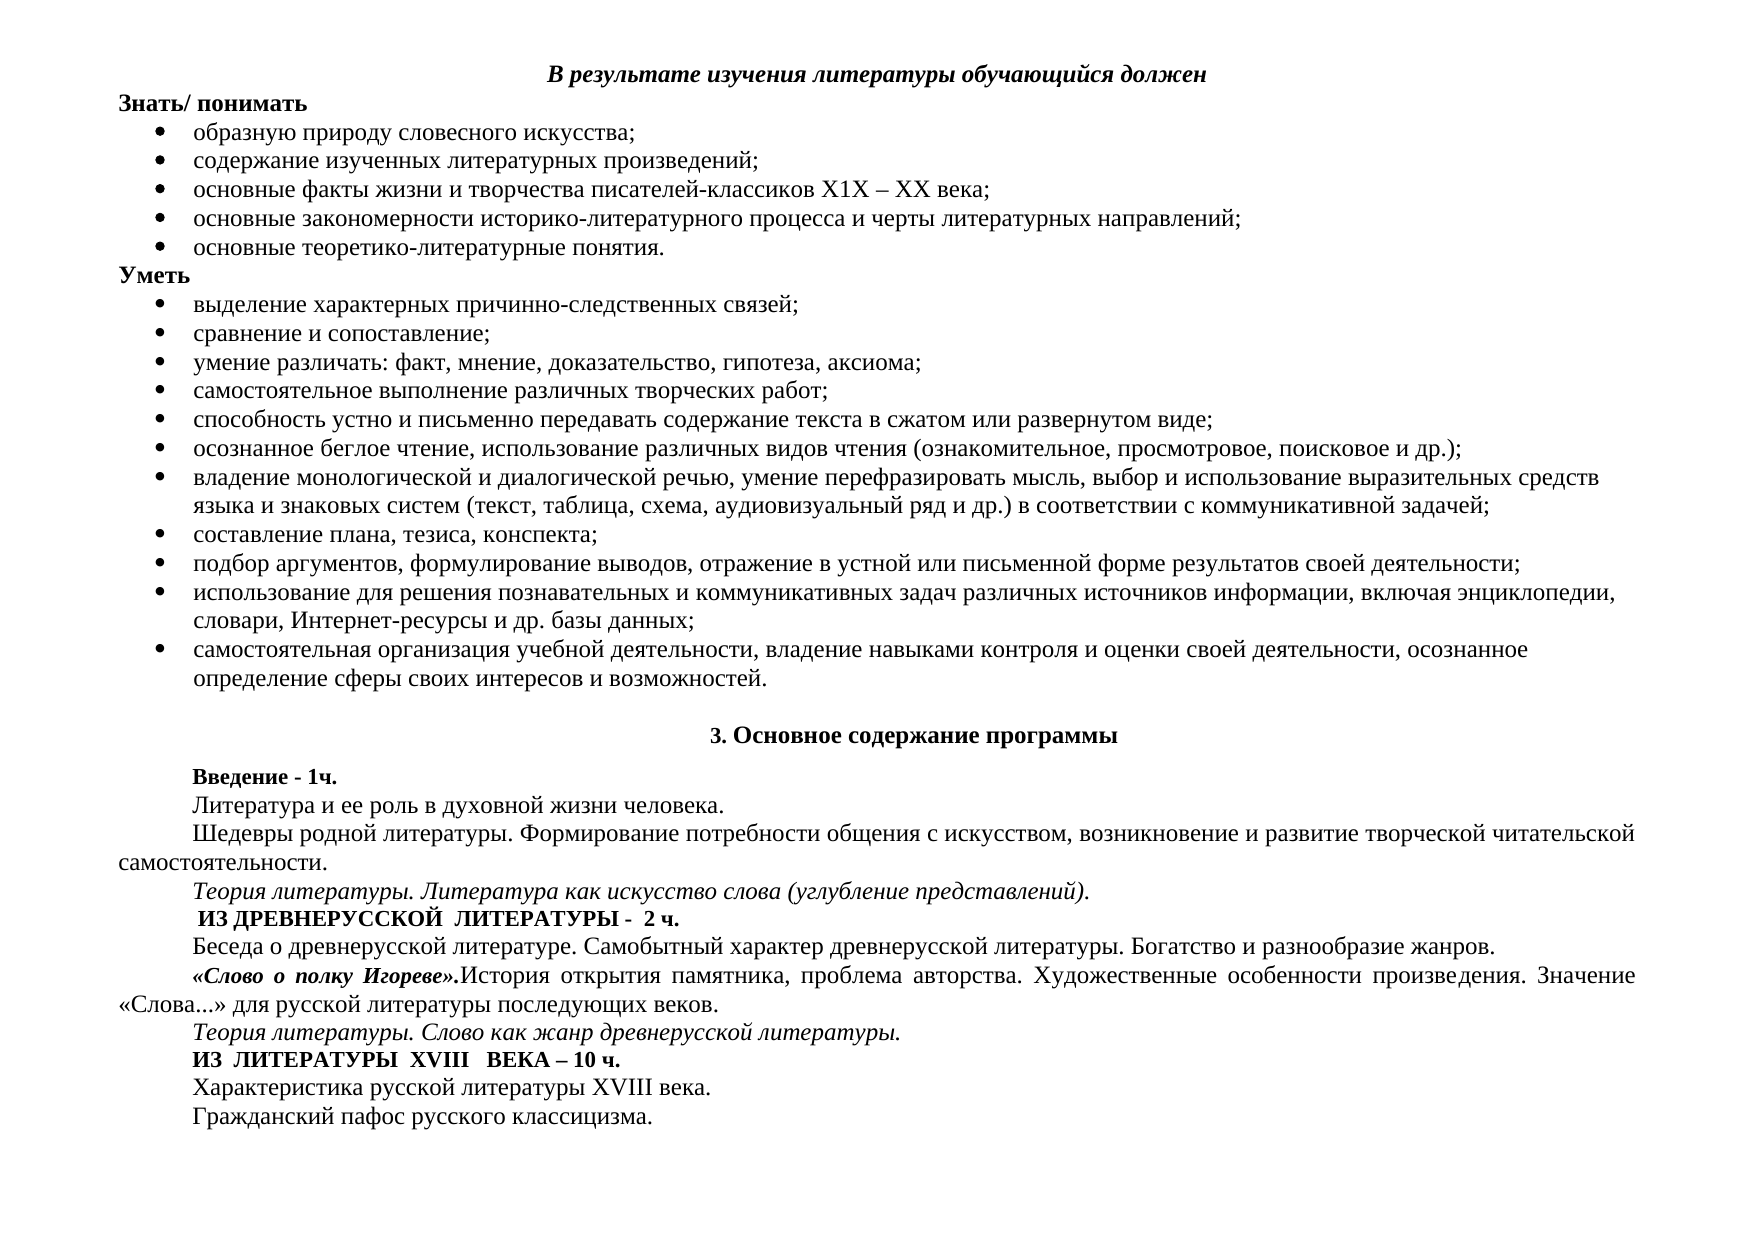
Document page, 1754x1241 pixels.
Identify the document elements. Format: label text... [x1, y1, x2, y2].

text Теория литературы. Литература как искусство слова (углубление представлений). [118, 876, 1636, 905]
text Уметь [118, 260, 1636, 289]
list основные закономерности историко-литературного процесса и черты литературных направлений; [156, 203, 1636, 232]
text Теория литературы. Слово как жанр древнерусской литературы. [118, 1017, 1636, 1046]
list самостоятельное выполнение различных творческих работ; [156, 375, 1636, 404]
list владение монологической и диалогической речью, умение перефразировать мысль, выбор и использование выразительных средств языка и знаковых систем (текст, таблица, схема, аудиовизуальный ряд и др.) в соответствии с коммуникативной задачей; [156, 462, 1636, 519]
text «Слово о полку Игореве».История открытия памятника, проблема авторства. Художественные особенности произведения. Значение «Слова...» для русской литературы последующих веков. [118, 960, 1636, 1017]
list образную природу словесного искусства; [156, 117, 1636, 145]
list умение различать: факт, мнение, доказательство, гипотеза, аксиома; [156, 347, 1636, 375]
list основные факты жизни и творчества писателей-классиков Х1Х – ХХ века; [156, 174, 1636, 203]
list способность устно и письменно передавать содержание текста в сжатом или развернутом виде; [156, 404, 1636, 433]
list выделение характерных причинно-следственных связей; [156, 289, 1636, 318]
text Знать/ понимать [118, 88, 1636, 117]
text В результате изучения литературы обучающийся должен [118, 59, 1636, 88]
text ИЗ ЛИТЕРАТУРЫ XVIII ВЕКА – 10 ч. [118, 1046, 1636, 1072]
list содержание изученных литературных произведений; [156, 145, 1636, 174]
list составление плана, тезиса, конспекта; [156, 519, 1636, 548]
text 3. Основное содержание программы [118, 720, 1636, 749]
list сравнение и сопоставление; [156, 318, 1636, 347]
text ИЗ ДРЕВНЕРУССКОЙ ЛИТЕРАТУРЫ - 2 ч. [118, 905, 1636, 931]
text Беседа о древнерусской литературе. Самобытный характер древнерусской литературы. Богатство и разнообразие жанров. [118, 931, 1636, 960]
list подбор аргументов, формулирование выводов, отражение в устной или письменной форме результатов своей деятельности; [156, 548, 1636, 577]
list использование для решения познавательных и коммуникативных задач различных источников информации, включая энциклопедии, словари, Интернет-ресурсы и др. базы данных; [156, 577, 1636, 634]
list самостоятельная организация учебной деятельности, владение навыками контроля и оценки своей деятельности, осознанное определение сферы своих интересов и возможностей. [156, 634, 1636, 692]
list основные теоретико-литературные понятия. [156, 232, 1636, 260]
list осознанное беглое чтение, использование различных видов чтения (ознакомительное, просмотровое, поисковое и др.); [156, 433, 1636, 462]
text Литература и ее роль в духовной жизни человека. [118, 790, 1636, 818]
text Характеристика русской литературы XVIII века. [118, 1072, 1636, 1101]
text Гражданский пафос русского классицизма. [118, 1101, 1636, 1130]
text Шедевры родной литературы. Формирование потребности общения с искусством, возникновение и развитие творческой читательской самостоятельности. [118, 818, 1636, 876]
text Введение - 1ч. [118, 763, 1636, 790]
